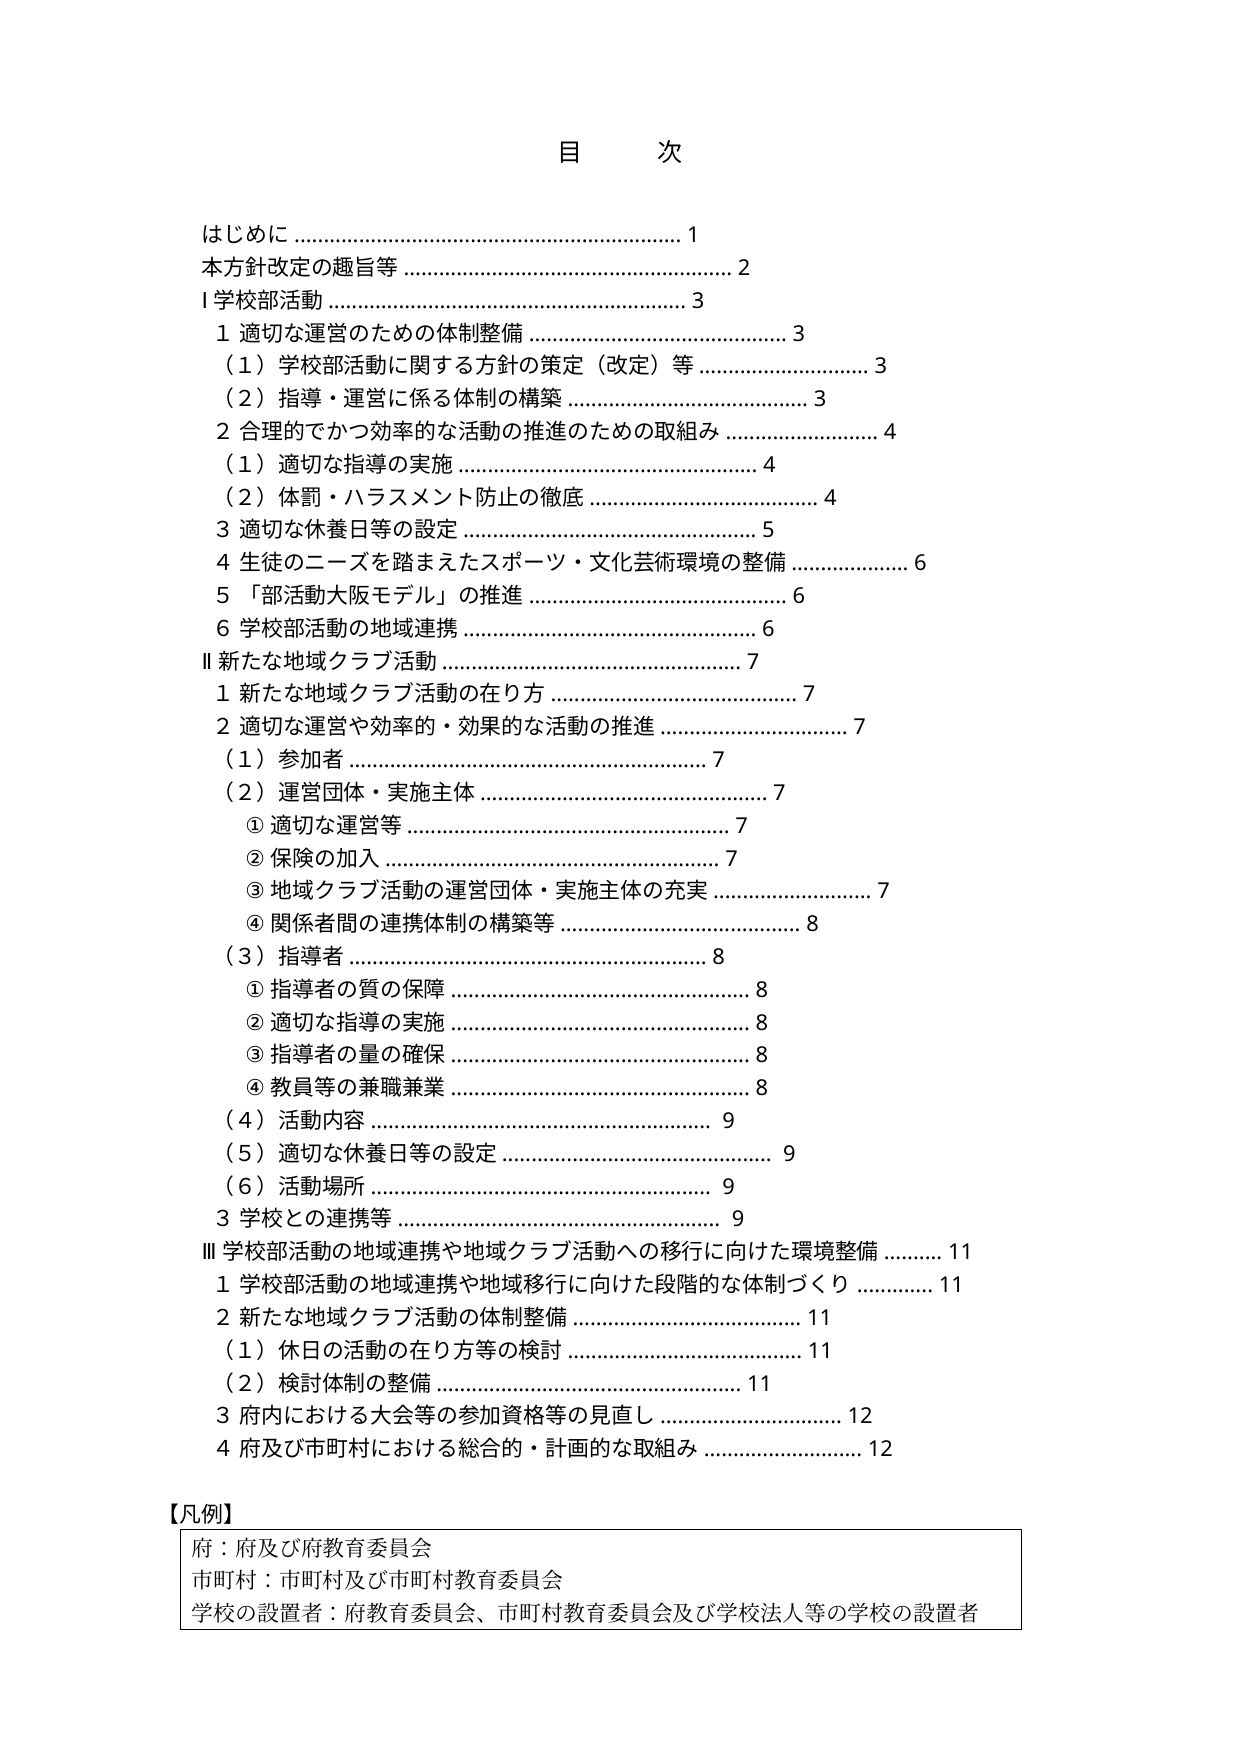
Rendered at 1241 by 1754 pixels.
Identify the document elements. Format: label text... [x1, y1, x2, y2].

text １ 学校部活動の地域連携や地域移行に向けた段階的な体制づくり ............. 11 [136, 1267, 1104, 1299]
text 【凡例】 [136, 1496, 1104, 1529]
text （２）運営団体・実施主体 ................................................. 7 [136, 774, 1104, 807]
text ② 保険の加入 ......................................................... 7 [136, 840, 1104, 873]
text １ 適切な運営のための体制整備 ............................................ 3 [136, 315, 1104, 348]
text ④ 教員等の兼職兼業 ................................................... 8 [136, 1070, 1104, 1102]
text ３ 適切な休養日等の設定 .................................................. 5 [136, 512, 1104, 545]
text Ⅲ 学校部活動の地域連携や地域クラブ活動への移行に向けた環境整備 .......... 11 [136, 1234, 1104, 1267]
text 本方針改定の趣旨等 ........................................................ 2 [136, 249, 1125, 282]
text ③ 地域クラブ活動の運営団体・実施主体の充実 ........................... 7 [136, 873, 1104, 906]
text （３）指導者 ............................................................. 8 [136, 938, 1104, 971]
text ① 指導者の質の保障 ................................................... 8 [136, 971, 1104, 1004]
text （１）学校部活動に関する方針の策定（改定）等 ............................. 3 [136, 348, 1104, 381]
text ② 適切な指導の実施 ................................................... 8 [136, 1004, 1104, 1037]
text ③ 指導者の量の確保 ................................................... 8 [136, 1037, 1104, 1070]
text （１）適切な指導の実施 ................................................... 4 [136, 446, 1104, 479]
text （５）適切な休養日等の設定 .............................................. 9 [136, 1135, 1104, 1168]
text ６ 学校部活動の地域連携 .................................................. 6 [136, 610, 1104, 643]
text （１）休日の活動の在り方等の検討 ........................................ 11 [136, 1332, 1104, 1365]
text Ⅱ 新たな地域クラブ活動 ................................................... 7 [136, 643, 1104, 676]
text ４ 生徒のニーズを踏まえたスポーツ・文化芸術環境の整備 .................... 6 [136, 545, 1104, 577]
text （２）指導・運営に係る体制の構築 ......................................... 3 [136, 381, 1104, 413]
text Ⅰ 学校部活動 ............................................................. 3 [136, 282, 1104, 315]
text ２ 適切な運営や効率的・効果的な活動の推進 ................................ 7 [136, 709, 1104, 742]
text 目 次 [136, 118, 1104, 184]
text （１）参加者 ............................................................. 7 [136, 742, 1104, 774]
text はじめに .................................................................. 1 [136, 217, 1104, 249]
text ２ 新たな地域クラブ活動の体制整備 ....................................... 11 [136, 1299, 1104, 1332]
table_header 府：府及び府教育委員会 市町村：市町村及び市町村教育委員会 学校の設置者：府教育委員会、市町村教育委員会及び学校法人等の学校の設置者 [181, 1530, 1021, 1628]
text ① 適切な運営等 ....................................................... 7 [136, 807, 1104, 840]
text （４）活動内容 .......................................................... 9 [136, 1102, 1104, 1135]
text １ 新たな地域クラブ活動の在り方 .......................................... 7 [136, 676, 1104, 709]
text ２ 合理的でかつ効率的な活動の推進のための取組み .......................... 4 [136, 413, 1104, 446]
text ５ 「部活動大阪モデル」の推進 ............................................ 6 [136, 577, 1104, 610]
text ４ 府及び市町村における総合的・計画的な取組み ........................... 12 [136, 1431, 1104, 1463]
text ④ 関係者間の連携体制の構築等 ......................................... 8 [136, 906, 1104, 938]
text （２）体罰・ハラスメント防止の徹底 ....................................... 4 [136, 479, 1104, 512]
text ３ 府内における大会等の参加資格等の見直し ............................... 12 [136, 1398, 1104, 1431]
text （６）活動場所 .......................................................... 9 [136, 1168, 1104, 1201]
text （２）検討体制の整備 .................................................... 11 [136, 1365, 1104, 1398]
text ３ 学校との連携等 ....................................................... 9 [136, 1201, 1104, 1234]
